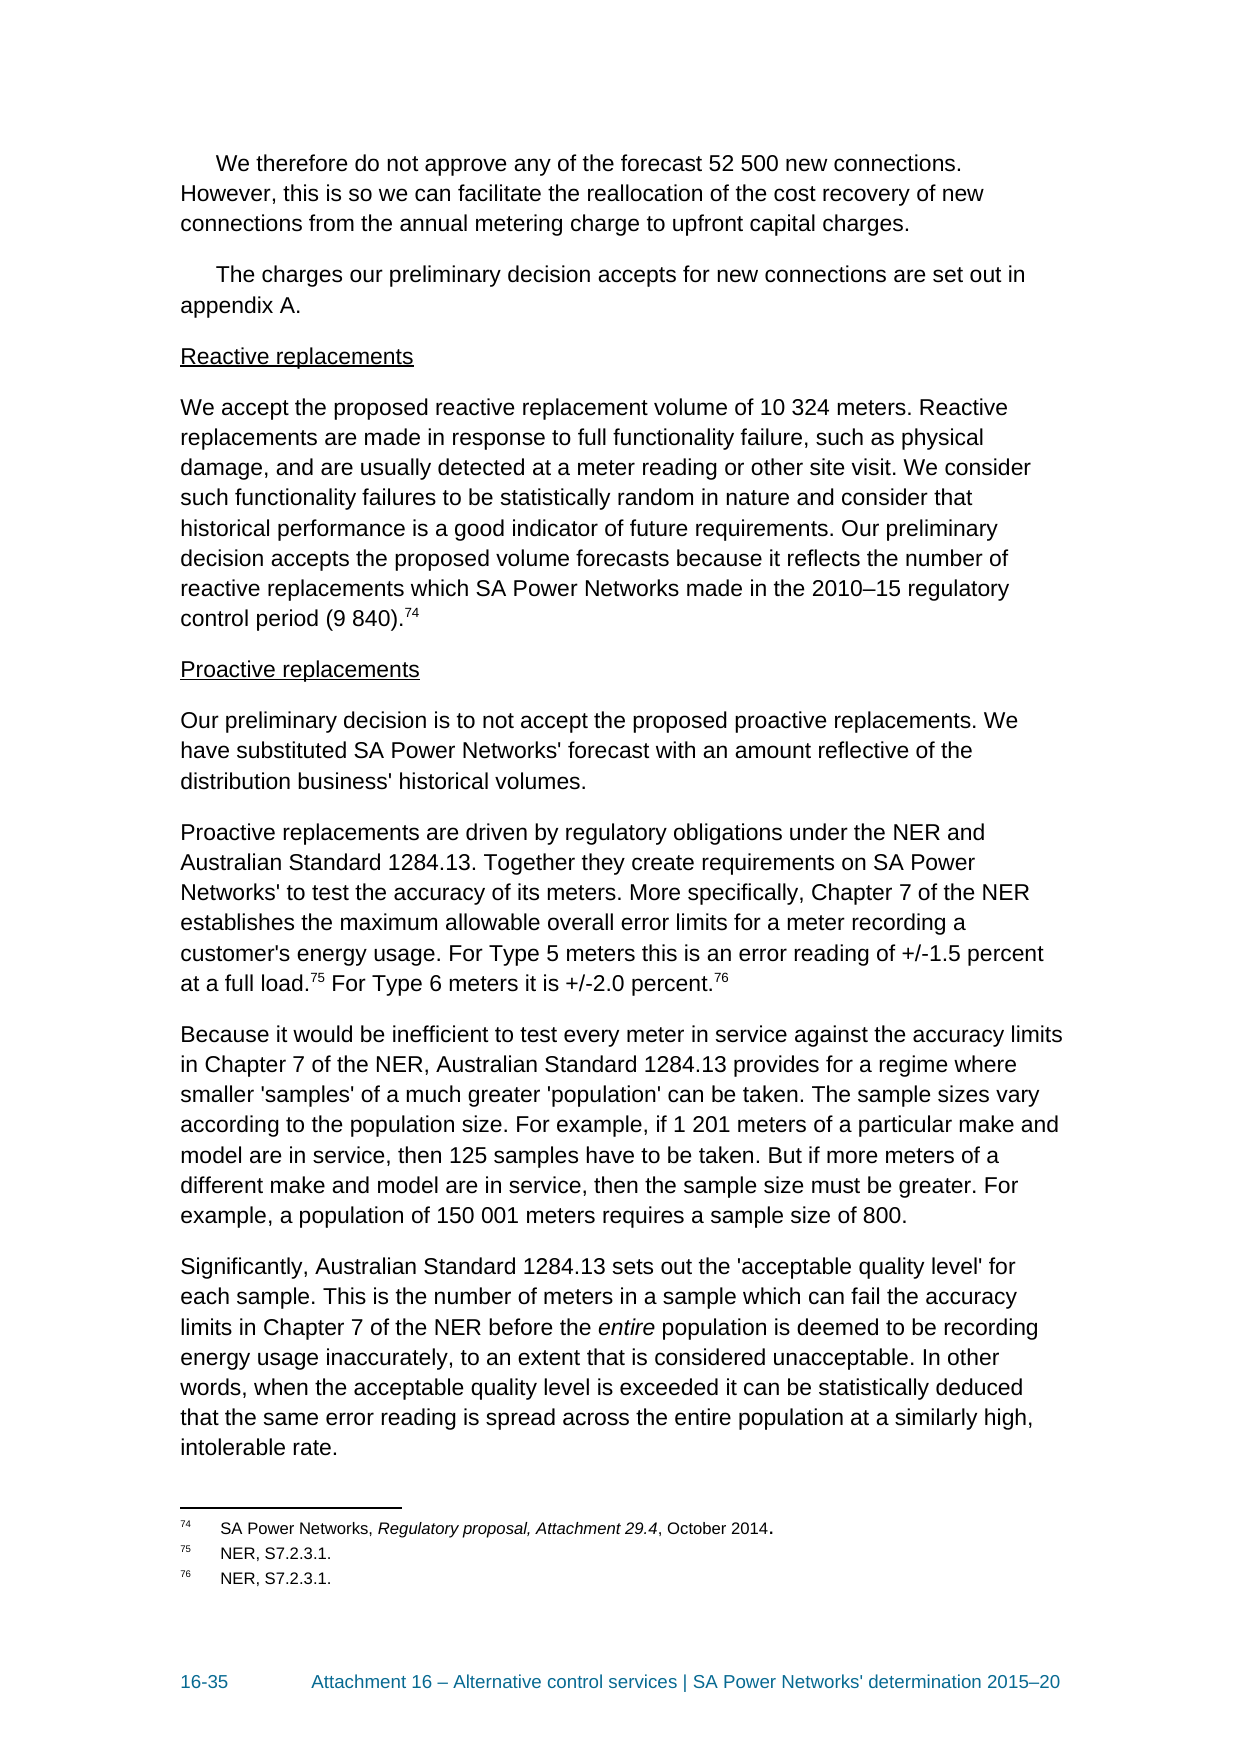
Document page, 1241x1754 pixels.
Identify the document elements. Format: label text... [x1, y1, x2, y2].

text Proactive replacements are driven by regulatory obligations under the NER and Australian Standard 1284.13. Together they create requirements on SA Power Networks' to test the accuracy of its meters. More specifically, Chapter 7 of the NER establishes the maximum allowable overall error limits for a meter recording a customer's energy usage. For Type 5 meters this is an error reading of +/-1.5 percent at a full load. For Type 6 meters it is +/-2.0 percent. [180, 819, 1063, 996]
text Because it would be inefficient to test every meter in service against the accuracy limits in Chapter 7 of the NER, Australian Standard 1284.13 provides for a regime where smaller 'samples' of a much greater 'population' can be taken. The sample sizes vary according to the population size. For example, if 1 201 meters of a particular make and model are in service, then 125 samples have to be taken. But if more meters of a different make and model are in service, then the sample size must be greater. For example, a population of 150 001 meters requires a sample size of 800. [180, 1021, 1063, 1228]
text We accept the proposed reactive replacement volume of 10 324 meters. Reactive replacements are made in response to full functionality failure, such as physical damage, and are usually detected at a meter reading or other site visit. We consider such functionality failures to be statistically random in nature and consider that historical performance is a good indicator of future requirements. Our preliminary decision accepts the proposed volume forecasts because it reflects the number of reactive replacements which SA Power Networks made in the 2010–15 regulatory control period (9 840). [180, 394, 1063, 632]
text Proactive replacements [180, 656, 1063, 683]
list We therefore do not approve any of the forecast 52 500 new connections. However, this is so we can facilitate the reallocation of the cost recovery of new connections from the annual metering charge to upfront capital charges. [180, 150, 1063, 237]
picture [567, 1678, 571, 1688]
text Our preliminary decision is to not accept the proposed proactive replacements. We have substituted SA Power Networks' forecast with an amount reflective of the distribution business' historical volumes. [180, 707, 1063, 794]
picture [931, 1678, 935, 1688]
text Reactive replacements [180, 343, 1063, 369]
list The charges our preliminary decision accepts for new connections are set out in appendix A. [180, 261, 1063, 318]
picture [492, 1678, 496, 1688]
text Significantly, Australian Standard 1284.13 sets out the 'acceptable quality level' for each sample. This is the number of meters in a sample which can fail the accuracy limits in Chapter 7 of the NER before the entire population is deemed to be recording energy usage inaccurately, to an extent that is considered unacceptable. In other words, when the acceptable quality level is exceeded it can be statistically deduced that the same error reading is spread across the entire population at a similarly high, intolerable rate. [180, 1253, 1063, 1461]
